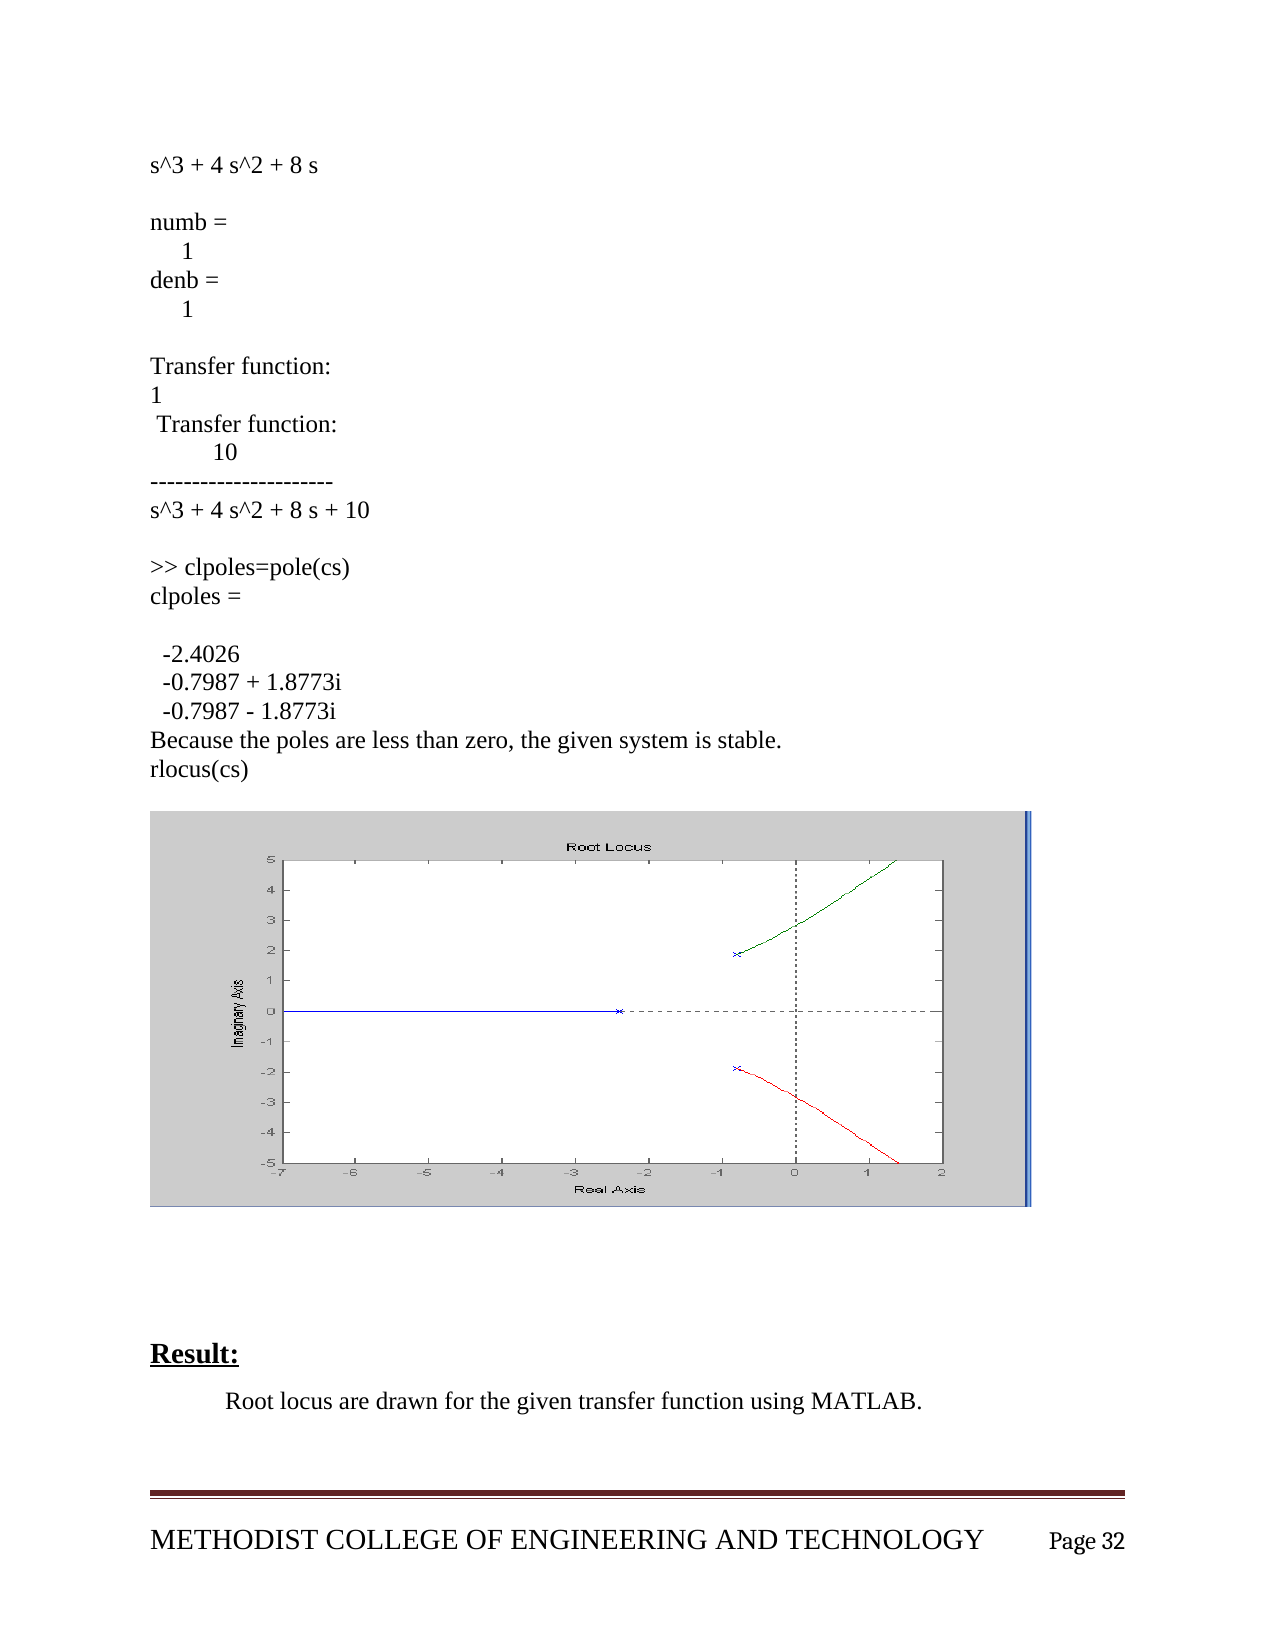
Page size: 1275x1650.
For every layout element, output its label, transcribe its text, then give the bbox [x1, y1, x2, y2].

text Root locus are drawn for the given transfer function using MATLAB. [150, 1386, 1125, 1415]
text -0.7987 + 1.8773i [150, 667, 1125, 696]
text numb = [150, 207, 1125, 236]
text 10 [150, 437, 1125, 466]
text rlocus(cs) [150, 754, 1125, 782]
text -0.7987 - 1.8773i [150, 696, 1125, 725]
text 1 [150, 380, 1125, 409]
text -2.4026 [150, 639, 1125, 667]
picture [150, 811, 1032, 1207]
text denb = [150, 265, 1125, 294]
text Transfer function: [150, 409, 1125, 437]
text 1 [150, 294, 1125, 322]
text 1 [150, 236, 1125, 265]
text s^3 + 4 s^2 + 8 s + 10 [150, 495, 1125, 524]
text ---------------------- [150, 466, 1125, 495]
text Result: [150, 1336, 1125, 1369]
text s^3 + 4 s^2 + 8 s [150, 150, 1125, 179]
text Transfer function: [150, 351, 1125, 380]
text >> clpoles=pole(cs) [150, 552, 1125, 581]
text Because the poles are less than zero, the given system is stable. [150, 725, 1125, 754]
text clpoles = [150, 581, 1125, 610]
